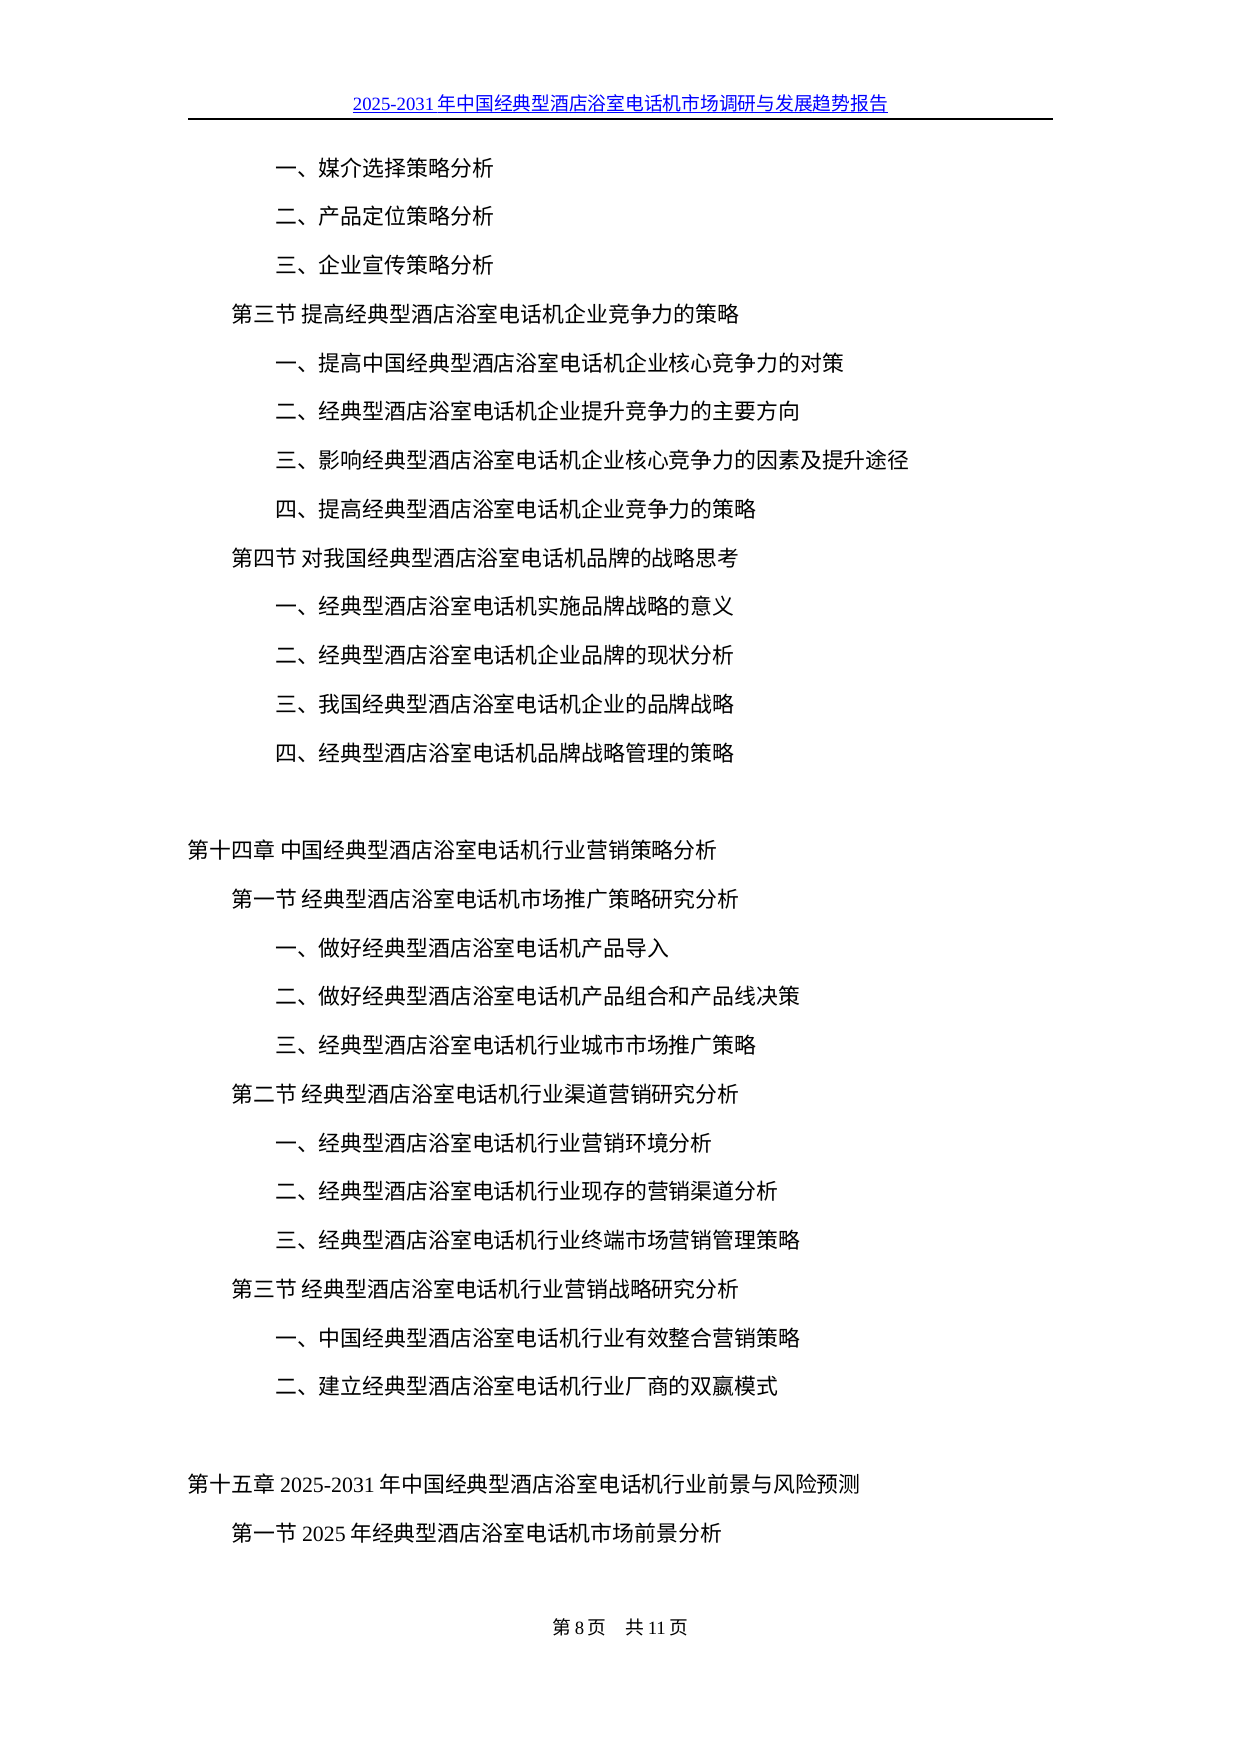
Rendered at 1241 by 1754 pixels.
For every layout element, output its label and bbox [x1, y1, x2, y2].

text [187, 150, 1053, 1548]
